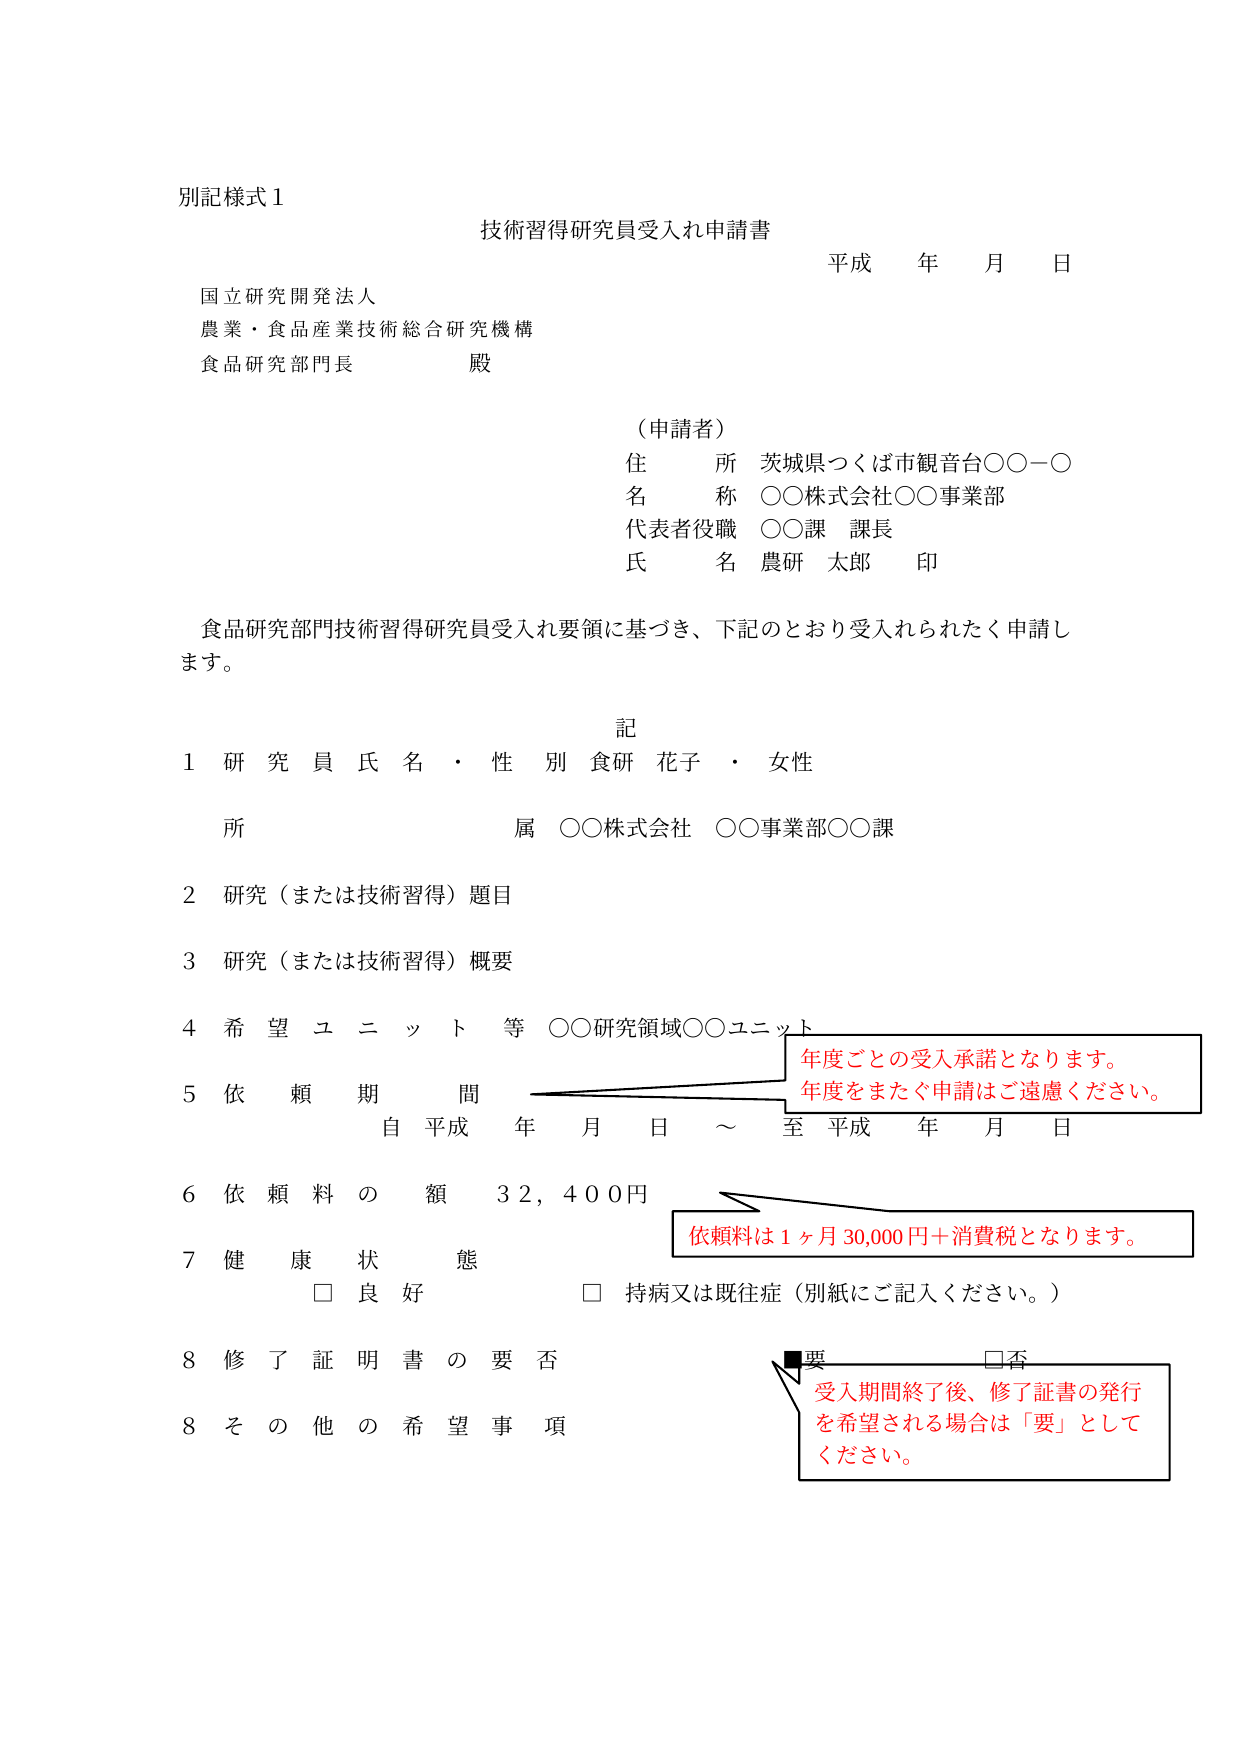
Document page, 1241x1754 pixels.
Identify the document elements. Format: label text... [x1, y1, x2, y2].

text 住 所 茨城県つくば市観音台〇〇－〇 [178, 445, 1074, 478]
text 農業・食品産業技術総合研究機構 [178, 312, 1074, 345]
text 平成 年 月 日 [178, 246, 1074, 279]
text ７ 健康状態 [178, 1242, 1074, 1276]
text １ 研究員氏名・性別 食研 花子 ・ 女性 [178, 744, 1074, 777]
text ５ 依頼期間 [178, 1076, 784, 1109]
text 氏 名 農研 太郎 印 [178, 545, 1074, 578]
text 記 [178, 711, 1074, 744]
text ６ 依頼料の額 ３２，４００円 [178, 1176, 1074, 1209]
text □ 良 好 □ 持病又は既往症（別紙にご記入ください。） [178, 1276, 1074, 1309]
text ８ その他の希望事項 [178, 1409, 798, 1442]
text ５ 依頼期間 [576, 1076, 1074, 1109]
text ４ 希望ユニット等 〇〇研究領域〇〇ユニット [178, 1010, 1074, 1043]
text 国立研究開発法人 [178, 279, 1074, 312]
text ２ 研究（または技術習得）題目 [178, 877, 1074, 910]
text ３ 研究（または技術習得）概要 [178, 943, 1074, 977]
text ８ その他の希望事項 [800, 1409, 1074, 1442]
text （申請者） [178, 412, 1074, 445]
text 名 称 〇〇株式会社〇〇事業部 [178, 478, 1074, 511]
text 代表者役職 〇〇課 課長 [178, 511, 1074, 545]
text 技術習得研究員受入れ申請書 [178, 212, 1074, 246]
text 自 平成 年 月 日 ～ 至 平成 年 月 日 [178, 1109, 1074, 1143]
text 食品研究部門技術習得研究員受入れ要領に基づき、下記のとおり受入れられたく申請します。 [178, 611, 1074, 678]
text 別記様式１ [178, 179, 1074, 212]
text 食品研究部門長 殿 [178, 345, 1074, 378]
text ８ 修 了 証 明 書 の 要 否 ■要 □否 [178, 1342, 1074, 1375]
text 所 属 〇〇株式会社 〇〇事業部〇〇課 [178, 811, 1074, 844]
